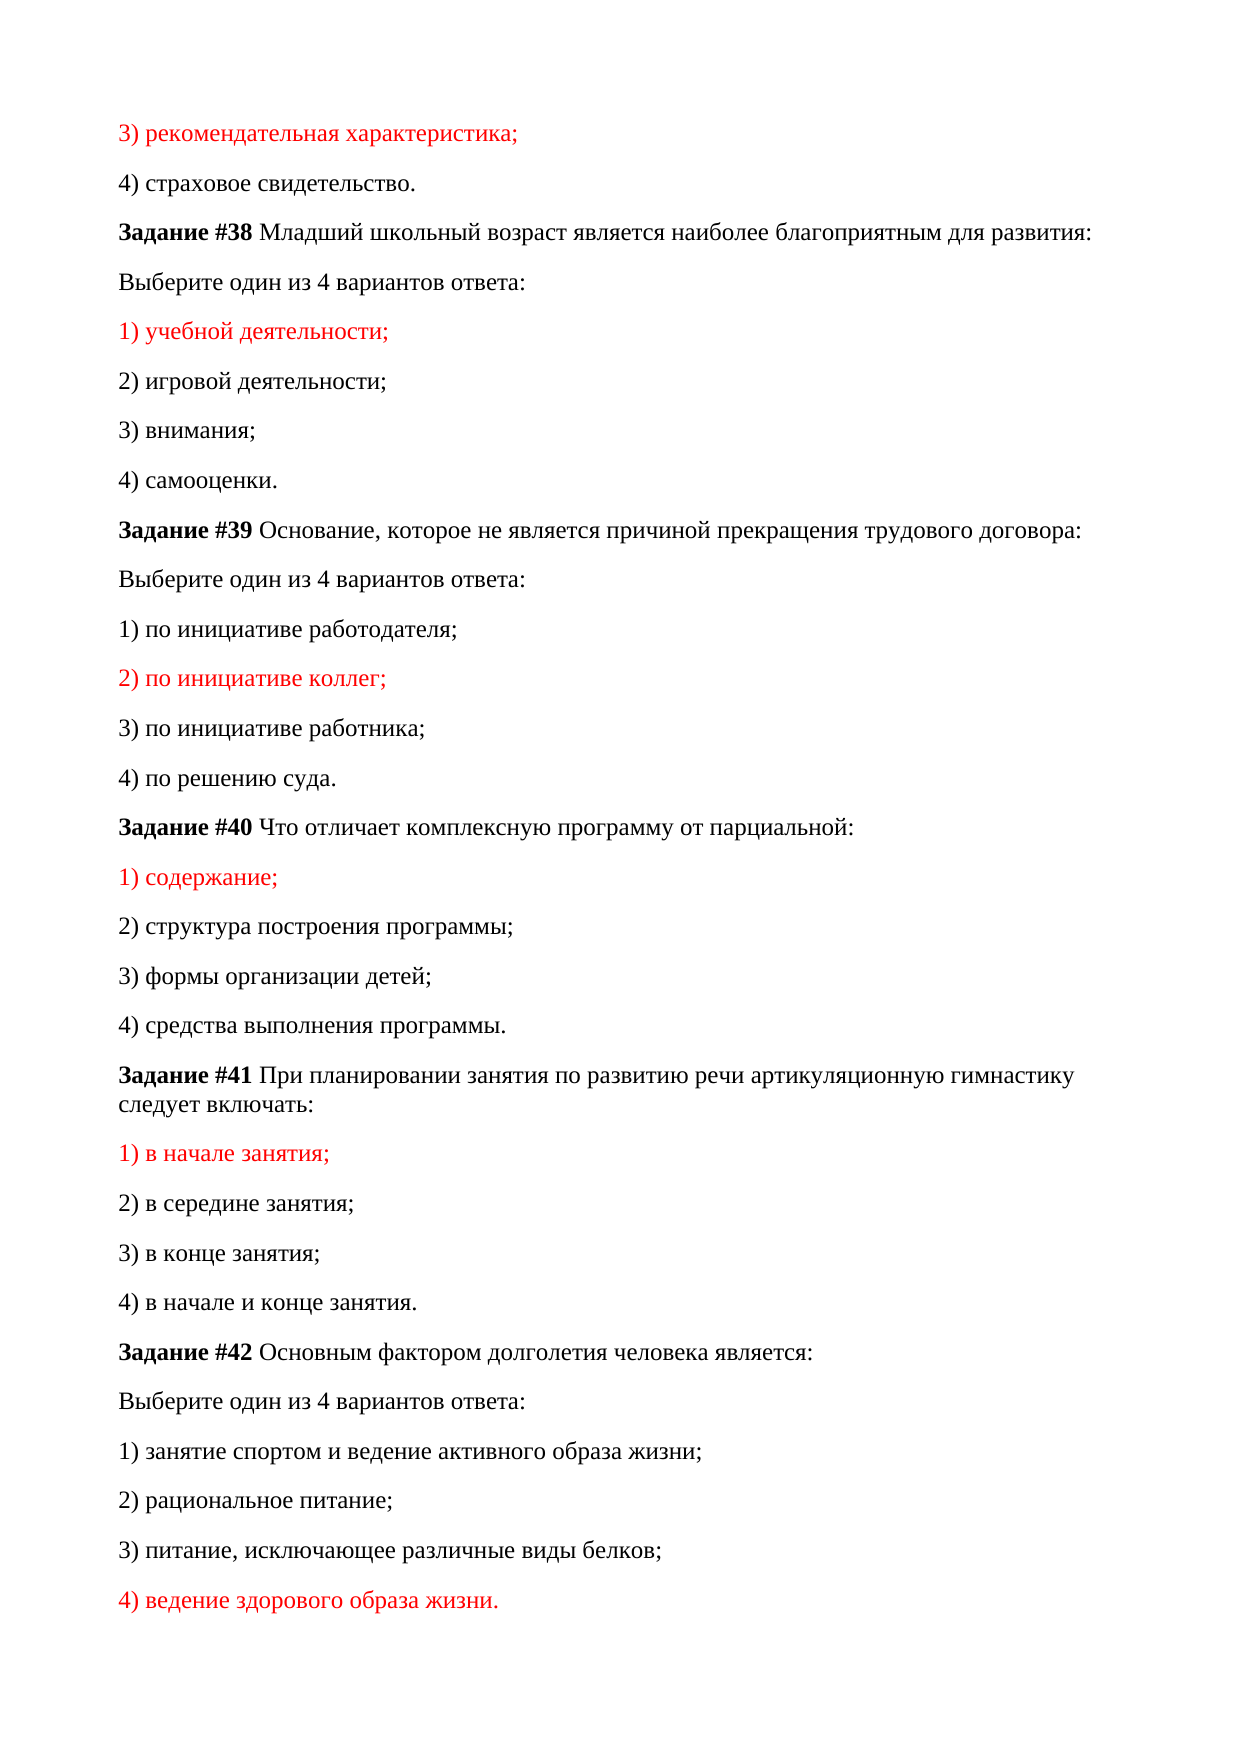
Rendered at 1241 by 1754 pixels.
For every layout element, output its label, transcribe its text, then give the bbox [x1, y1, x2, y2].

text Задание #38 Младший школьный возраст является наиболее благоприятным для развития: [118, 217, 1152, 246]
text 4) в начале и конце занятия. [118, 1287, 1152, 1316]
text 1) в начале занятия; [118, 1138, 1152, 1167]
text 1) по инициативе работодателя; [118, 614, 1152, 643]
text 4) средства выполнения программы. [118, 1011, 1152, 1039]
text 3) по инициативе работника; [118, 713, 1152, 742]
text 3) рекомендательная характеристика; [118, 118, 1152, 147]
text 4) по решению суда. [118, 763, 1152, 791]
text Задание #40 Что отличает комплексную программу от парциальной: [118, 812, 1152, 841]
text Задание #42 Основным фактором долголетия человека является: [118, 1337, 1152, 1366]
text Выберите один из 4 вариантов ответа: [118, 1386, 1152, 1415]
text 4) самооценки. [118, 465, 1152, 494]
text 3) питание, исключающее различные виды белков; [118, 1535, 1152, 1564]
text Выберите один из 4 вариантов ответа: [118, 267, 1152, 296]
text 2) структура построения программы; [118, 911, 1152, 940]
text 2) по инициативе коллег; [118, 663, 1152, 692]
text 2) игровой деятельности; [118, 366, 1152, 395]
text Выберите один из 4 вариантов ответа: [118, 564, 1152, 593]
text 1) занятие спортом и ведение активного образа жизни; [118, 1436, 1152, 1465]
text Задание #39 Основание, которое не является причиной прекращения трудового договора: [118, 515, 1152, 543]
text 2) в середине занятия; [118, 1188, 1152, 1217]
text 4) ведение здорового образа жизни. [118, 1585, 1152, 1613]
text 1) содержание; [118, 862, 1152, 891]
text 3) в конце занятия; [118, 1238, 1152, 1266]
text 3) внимания; [118, 416, 1152, 444]
text 3) формы организации детей; [118, 961, 1152, 990]
text 1) учебной деятельности; [118, 316, 1152, 345]
text 4) страховое свидетельство. [118, 168, 1152, 196]
text 2) рациональное питание; [118, 1486, 1152, 1514]
text Задание #41 При планировании занятия по развитию речи артикуляционную гимнастику следует включать: [118, 1060, 1152, 1118]
